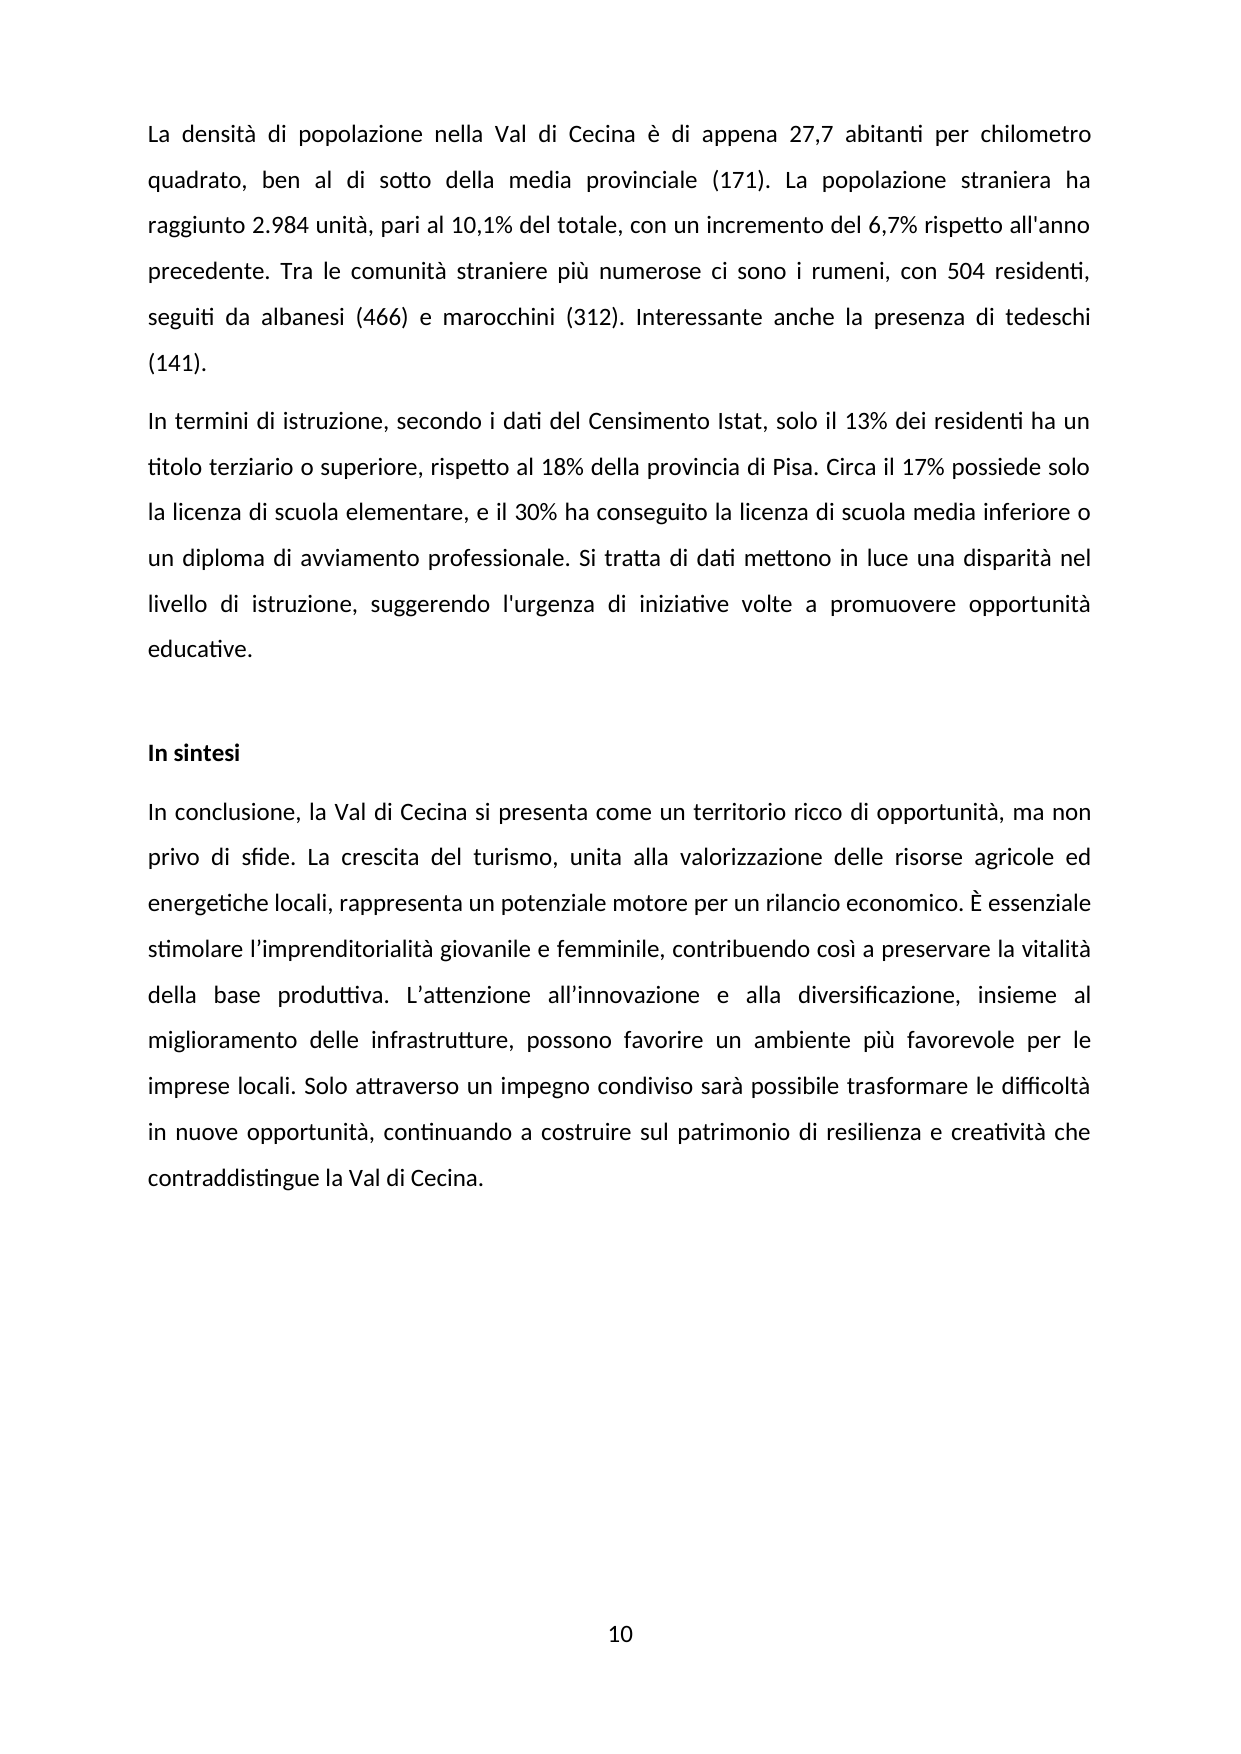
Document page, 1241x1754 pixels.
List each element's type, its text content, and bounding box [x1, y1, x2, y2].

text La densità di popolazione nella Val di Cecina è di appena 27,7 abitanti per chilometro quadrato, ben al di sotto della media provinciale (171). La popolazione straniera ha raggiunto 2.984 unità, pari al 10,1% del totale, con un incremento del 6,7% rispetto all'anno precedente. Tra le comunità straniere più numerose ci sono i rumeni, con 504 residenti, seguiti da albanesi (466) e marocchini (312). Interessante anche la presenza di tedeschi (141). [148, 118, 1092, 377]
text In conclusione, la Val di Cecina si presenta come un territorio ricco di opportunità, ma non privo di sfide. La crescita del turismo, unita alla valorizzazione delle risorse agricole ed energetiche locali, rappresenta un potenziale motore per un rilancio economico. È essenziale stimolare l’imprenditorialità giovanile e femminile, contribuendo così a preservare la vitalità della base produttiva. L’attenzione all’innovazione e alla diversificazione, insieme al miglioramento delle infrastrutture, possono favorire un ambiente più favorevole per le imprese locali. Solo attraverso un impegno condiviso sarà possibile trasformare le difficoltà in nuove opportunità, continuando a costruire sul patrimonio di resilienza e creatività che contraddistingue la Val di Cecina. [148, 796, 1092, 1192]
text In sintesi [148, 738, 1092, 768]
text In termini di istruzione, secondo i dati del Censimento Istat, solo il 13% dei residenti ha un titolo terziario o superiore, rispetto al 18% della provincia di Pisa. Circa il 17% possiede solo la licenza di scuola elementare, e il 30% ha conseguito la licenza di scuola media inferiore o un diploma di avviamento professionale. Si tratta di dati mettono in luce una disparità nel livello di istruzione, suggerendo l'urgenza di iniziative volte a promuovere opportunità educative. [148, 405, 1092, 664]
